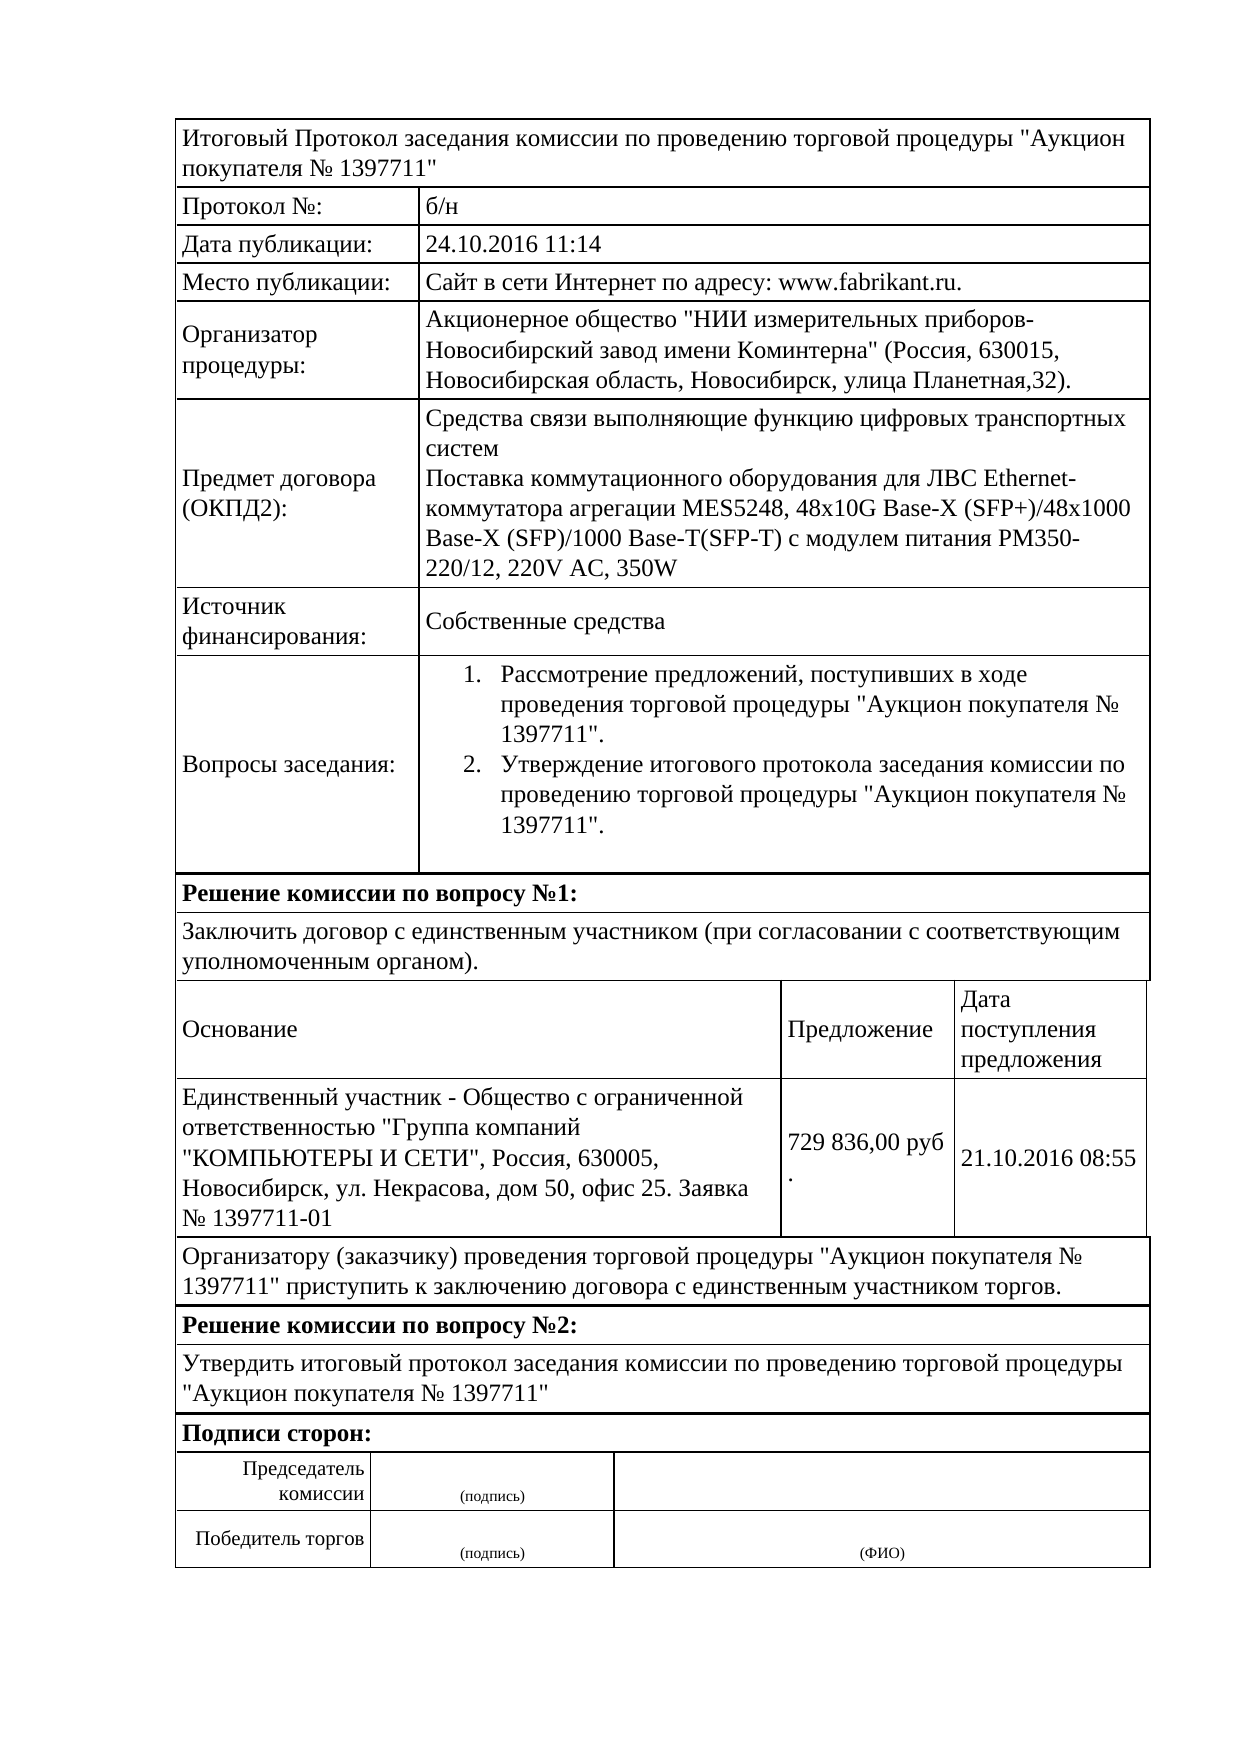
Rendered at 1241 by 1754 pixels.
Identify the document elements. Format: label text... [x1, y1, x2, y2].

table_cell [615, 1453, 1149, 1509]
table_cell Дата поступления предложения [955, 981, 1146, 1078]
table_cell Организатор процедуры: [176, 301, 418, 398]
table_header Решение комиссии по вопросу №1: [176, 875, 1149, 912]
table_cell Председатель комиссии [176, 1452, 370, 1509]
table_cell Организатору (заказчику) проведения торговой процедуры "Аукцион покупателя № 1397711" приступить к заключению договора с единственным участником торгов. [176, 1237, 1149, 1304]
table_cell Источник финансирования: [176, 588, 418, 654]
table_cell Предложение [782, 981, 954, 1078]
table_cell Дата публикации: [176, 225, 418, 262]
table_cell Победитель торгов [176, 1511, 370, 1567]
table_header Итоговый Протокол заседания комиссии по проведению торговой процедуры "Аукцион покупателя № 1397711" [176, 120, 1149, 186]
table_cell Место публикации: [176, 263, 418, 300]
table_cell 21.10.2016 08:55 [955, 1079, 1146, 1236]
table_cell (ФИО) [615, 1511, 1149, 1567]
table_cell Акционерное общество "НИИ измерительных приборов- Новосибирский завод имени Коминтерна" (Россия, 630015, Новосибирская область, Новосибирск, улица Планетная,32). [420, 302, 1149, 398]
table_cell (подпись) [371, 1453, 613, 1509]
table_cell Cайт в сети Интернет по адресу: www.fabrikant.ru. [420, 264, 1149, 300]
table_cell 729 836,00 руб. [782, 1079, 954, 1236]
table_cell Единственный участник - Общество с ограниченной ответственностью "Группа компаний "КОМПЬЮТЕРЫ И СЕТИ", Россия, 630005, Новосибирск, ул. Некрасова, дом 50, офис 25. Заявка № 1397711-01 [176, 1079, 780, 1236]
table_cell (подпись) [371, 1511, 613, 1567]
table_cell Предмет договора (ОКПД2): [176, 399, 418, 586]
table_cell 24.10.2016 11:14 [420, 226, 1149, 262]
table_cell Утвердить итоговый протокол заседания комиссии по проведению торговой процедуры "Аукцион покупателя № 1397711" [176, 1345, 1149, 1412]
table_header Решение комиссии по вопросу №2: [176, 1307, 1149, 1343]
table_cell Вопросы заседания: [176, 656, 418, 872]
table_cell Основание [176, 981, 780, 1078]
table_cell б/н [420, 188, 1149, 224]
table_cell Рассмотрение предложений, поступивших в ходе проведения торговой процедуры "Аукцион покупателя № 1397711". Утверждение итогового протокола заседания комиссии по проведению торговой процедуры "Аукцион покупателя № 1397711". [420, 656, 1149, 872]
table_header Подписи сторон: [176, 1415, 1149, 1451]
table_cell Собственные средства [420, 588, 1149, 654]
table_cell Средства связи выполняющие функцию цифровых транспортных систем Поставка коммутационного оборудования для ЛВС Ethernet-коммутатора агрегации MES5248, 48x10G Base-X (SFP+)/48x1000 Base-X (SFP)/1000 Base-T(SFP-T) c модулем питания РМ350-220/12, 220V АС, 350W [420, 400, 1149, 586]
table_cell Заключить договор с единственным участником (при согласовании с соответствующим уполномоченным органом). [176, 913, 1149, 979]
table_cell Протокол №: [176, 187, 418, 224]
